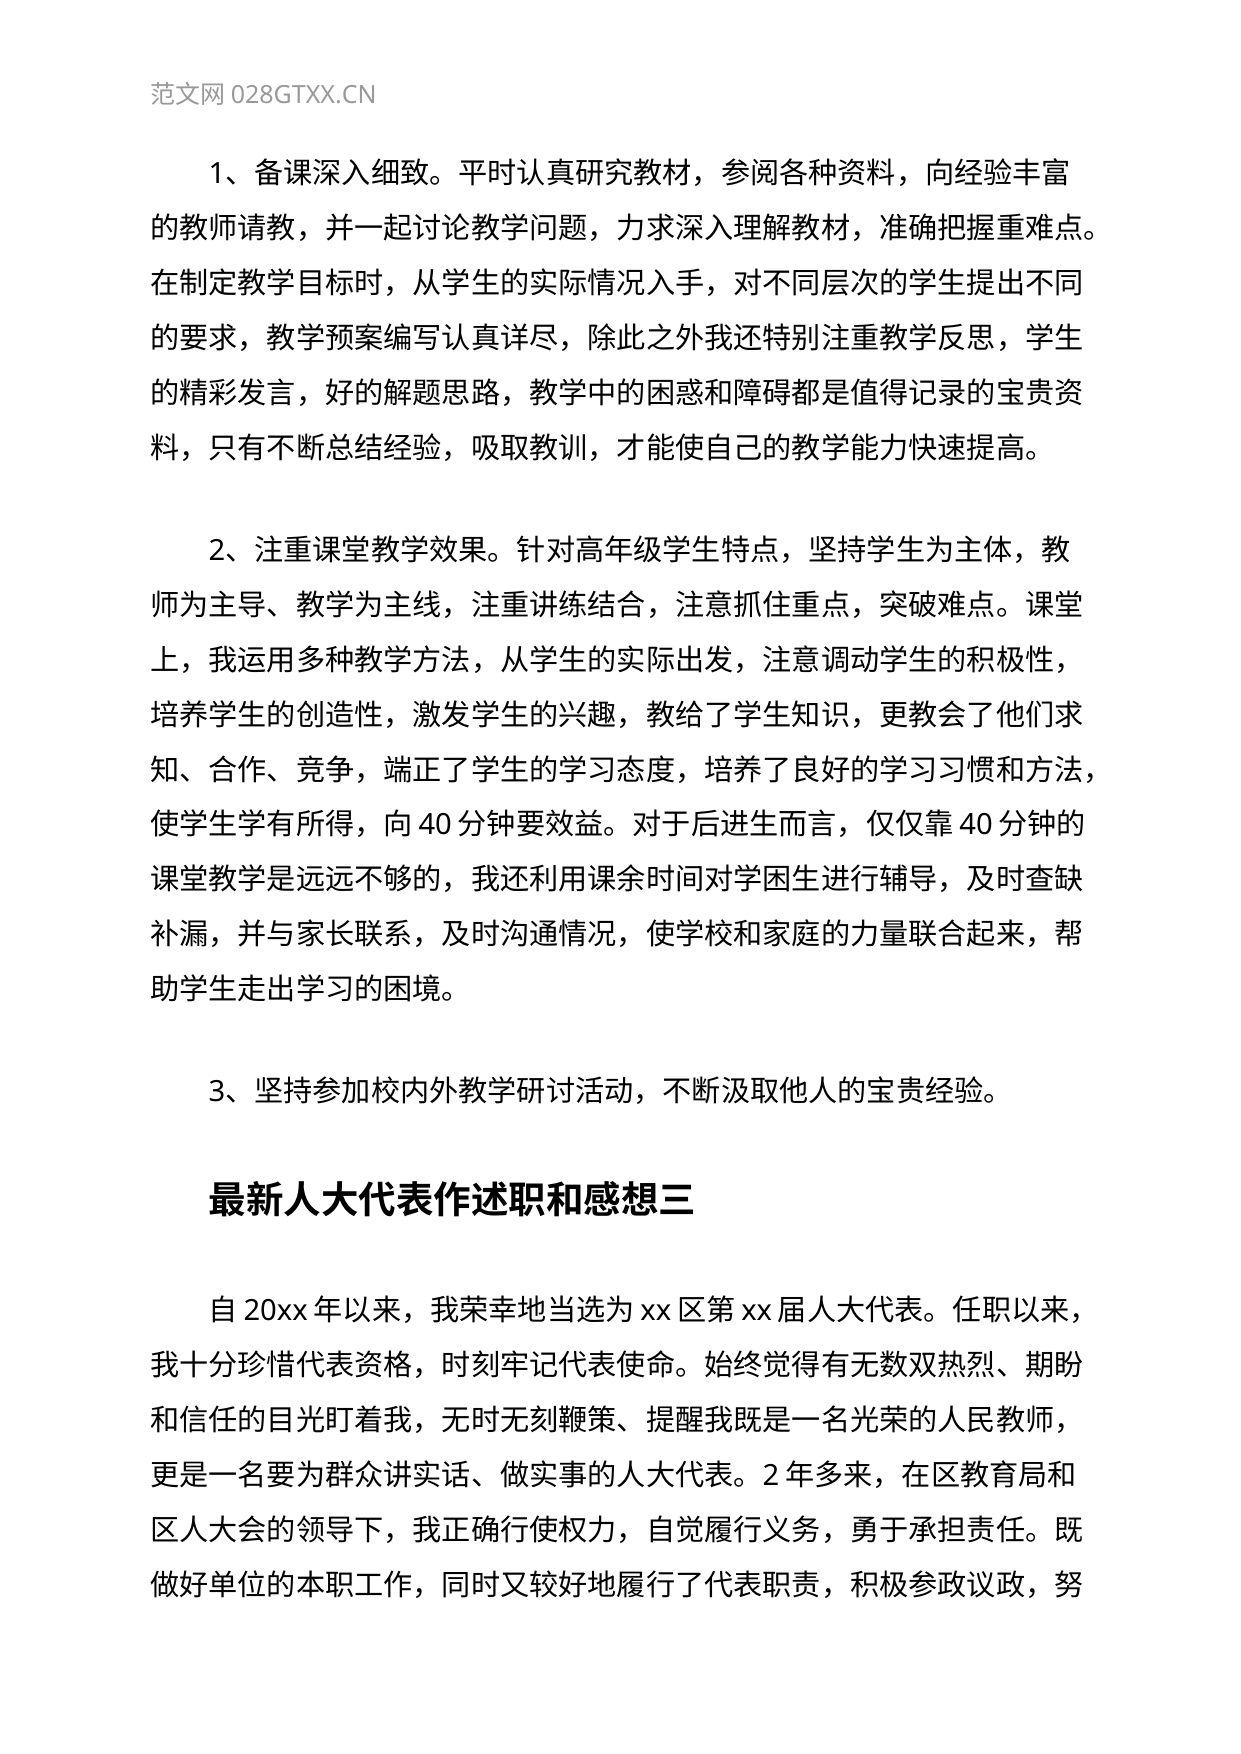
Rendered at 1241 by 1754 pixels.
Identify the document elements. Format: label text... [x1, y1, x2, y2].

text 1、备课深入细致。平时认真研究教材，参阅各种资料，向经验丰富的教师请教，并一起讨论教学问题，力求深入理解教材，准确把握重难点。在制定教学目标时，从学生的实际情况入手，对不同层次的学生提出不同的要求，教学预案编写认真详尽，除此之外我还特别注重教学反思，学生的精彩发言，好的解题思路，教学中的困惑和障碍都是值得记录的宝贵资料，只有不断总结经验，吸取教训，才能使自己的教学能力快速提高。 [150, 150, 1090, 467]
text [150, 1287, 1090, 1604]
text 2、注重课堂教学效果。针对高年级学生特点，坚持学生为主体，教师为主导、教学为主线，注重讲练结合，注意抓住重点，突破难点。课堂上，我运用多种教学方法，从学生的实际出发，注意调动学生的积极性，培养学生的创造性，激发学生的兴趣，教给了学生知识，更教会了他们求知、合作、竞争，端正了学生的学习态度，培养了良好的学习习惯和方法，使学生学有所得，向40分钟要效益。对于后进生而言，仅仅靠40分钟的课堂教学是远远不够的，我还利用课余时间对学困生进行辅导，及时查缺补漏，并与家长联系，及时沟通情况，使学校和家庭的力量联合起来，帮助学生走出学习的困境。 [150, 526, 1090, 1008]
text 3、坚持参加校内外教学研讨活动，不断汲取他人的宝贵经验。 [150, 1067, 1090, 1110]
text 最新人大代表作述职和感想三 [150, 1169, 1090, 1224]
